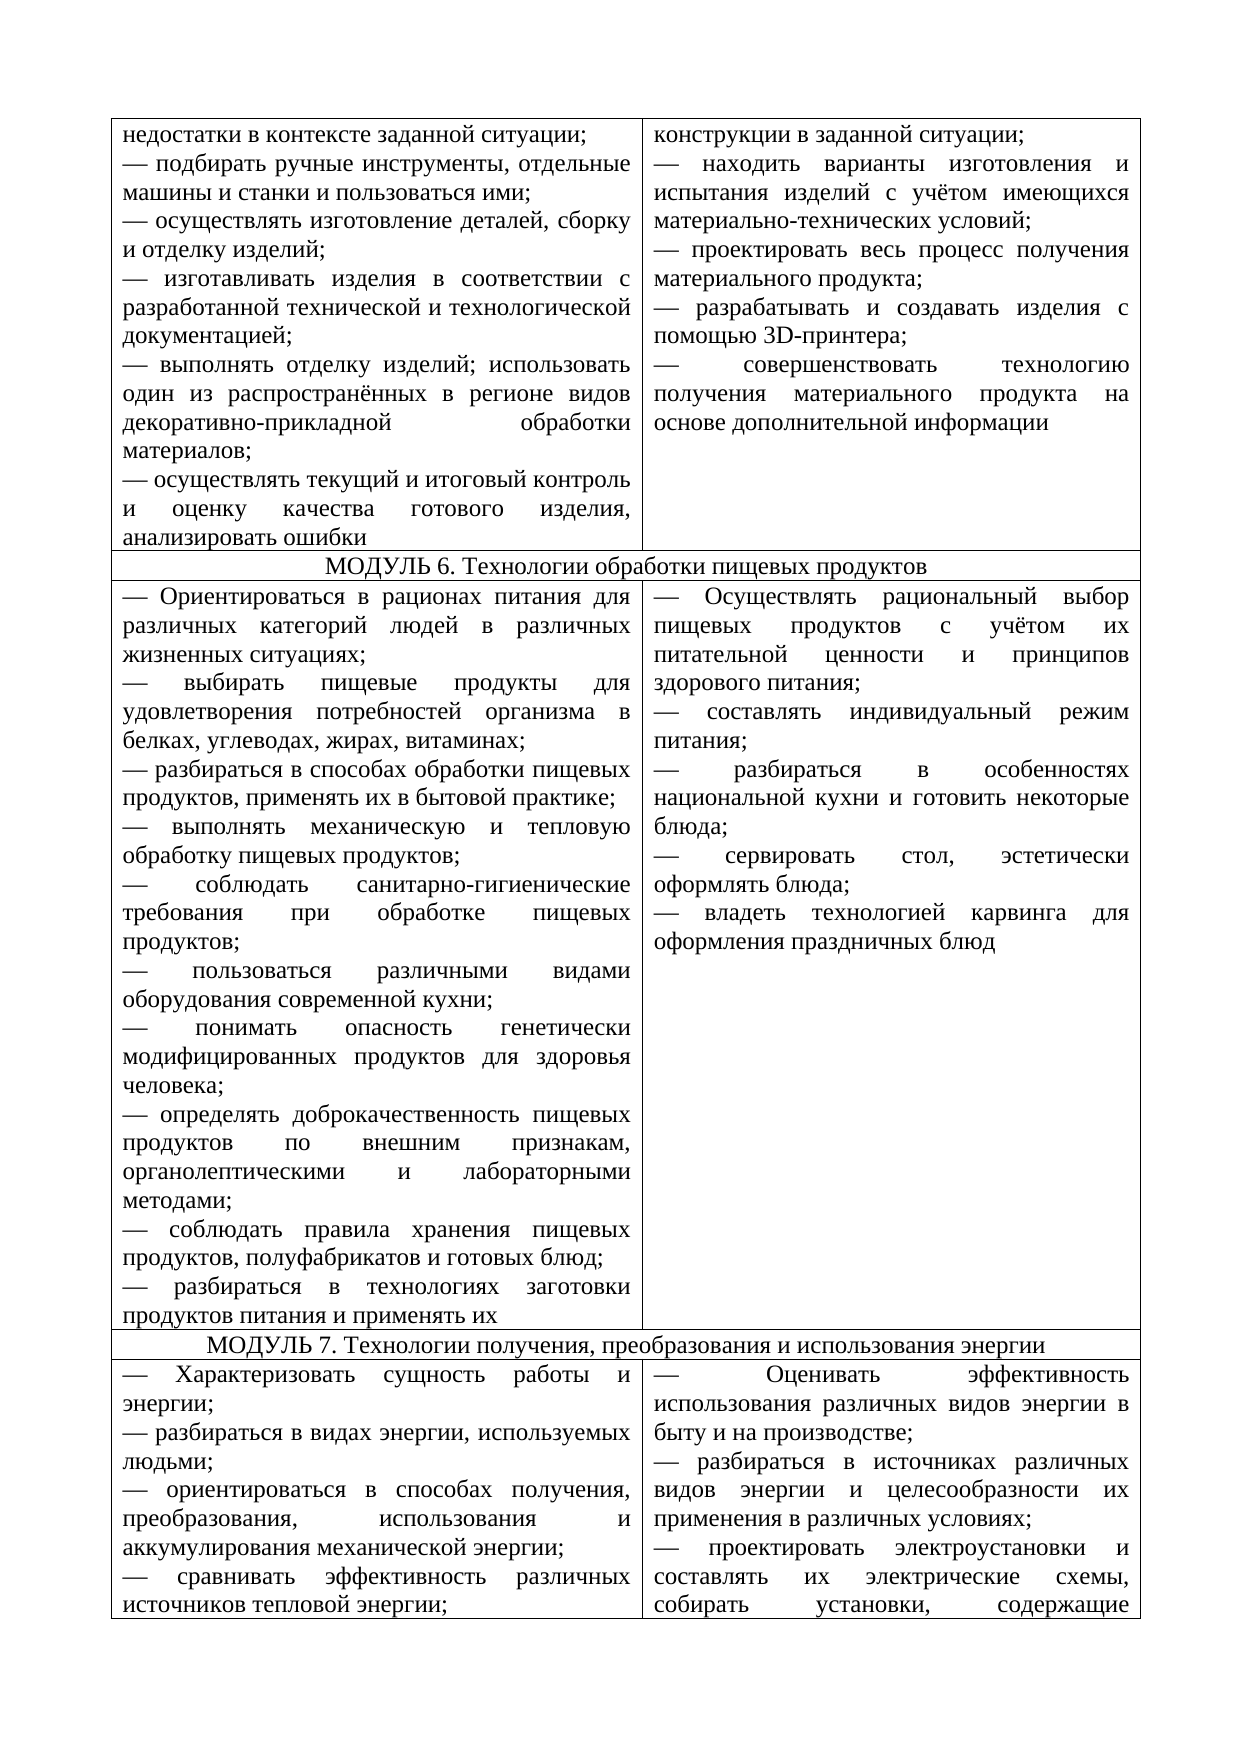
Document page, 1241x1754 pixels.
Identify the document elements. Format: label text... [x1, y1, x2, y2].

table_cell — Осуществлять рациональный выбор пищевых продуктов с учётом их питательной ценности и принципов здорового питания; — составлять индивидуальный режим питания; — разбираться в особенностях национальной кухни и готовить некоторые блюда; — сервировать стол, эстетически оформлять блюда; — владеть технологией карвинга для оформления праздничных блюд [643, 581, 1140, 1329]
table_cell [112, 119, 642, 550]
table_cell МОДУЛЬ 6. Технологии обработки пищевых продуктов [112, 551, 1140, 580]
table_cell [112, 1360, 642, 1618]
table_cell МОДУЛЬ 7. Технологии получения, преобразования и использования энергии [112, 1330, 1140, 1358]
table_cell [643, 1360, 1140, 1618]
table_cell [643, 119, 1140, 550]
table_cell — Ориентироваться в рационах питания для различных категорий людей в различных жизненных ситуациях; — выбирать пищевые продукты для удовлетворения потребностей организма в белках, углеводах, жирах, витаминах; — разбираться в способах обработки пищевых продуктов, применять их в бытовой практике; — выполнять механическую и тепловую обработку пищевых продуктов; — соблюдать санитарно-гигиенические требования при обработке пищевых продуктов; — пользоваться различными видами оборудования современной кухни; — понимать опасность генетически модифицированных продуктов для здоровья человека; — определять доброкачественность пищевых продуктов по внешним признакам, органолептическими и лабораторными методами; — соблюдать правила хранения пищевых продуктов, полуфабрикатов и готовых блюд; — разбираться в технологиях заготовки продуктов питания и применять их [112, 581, 642, 1329]
